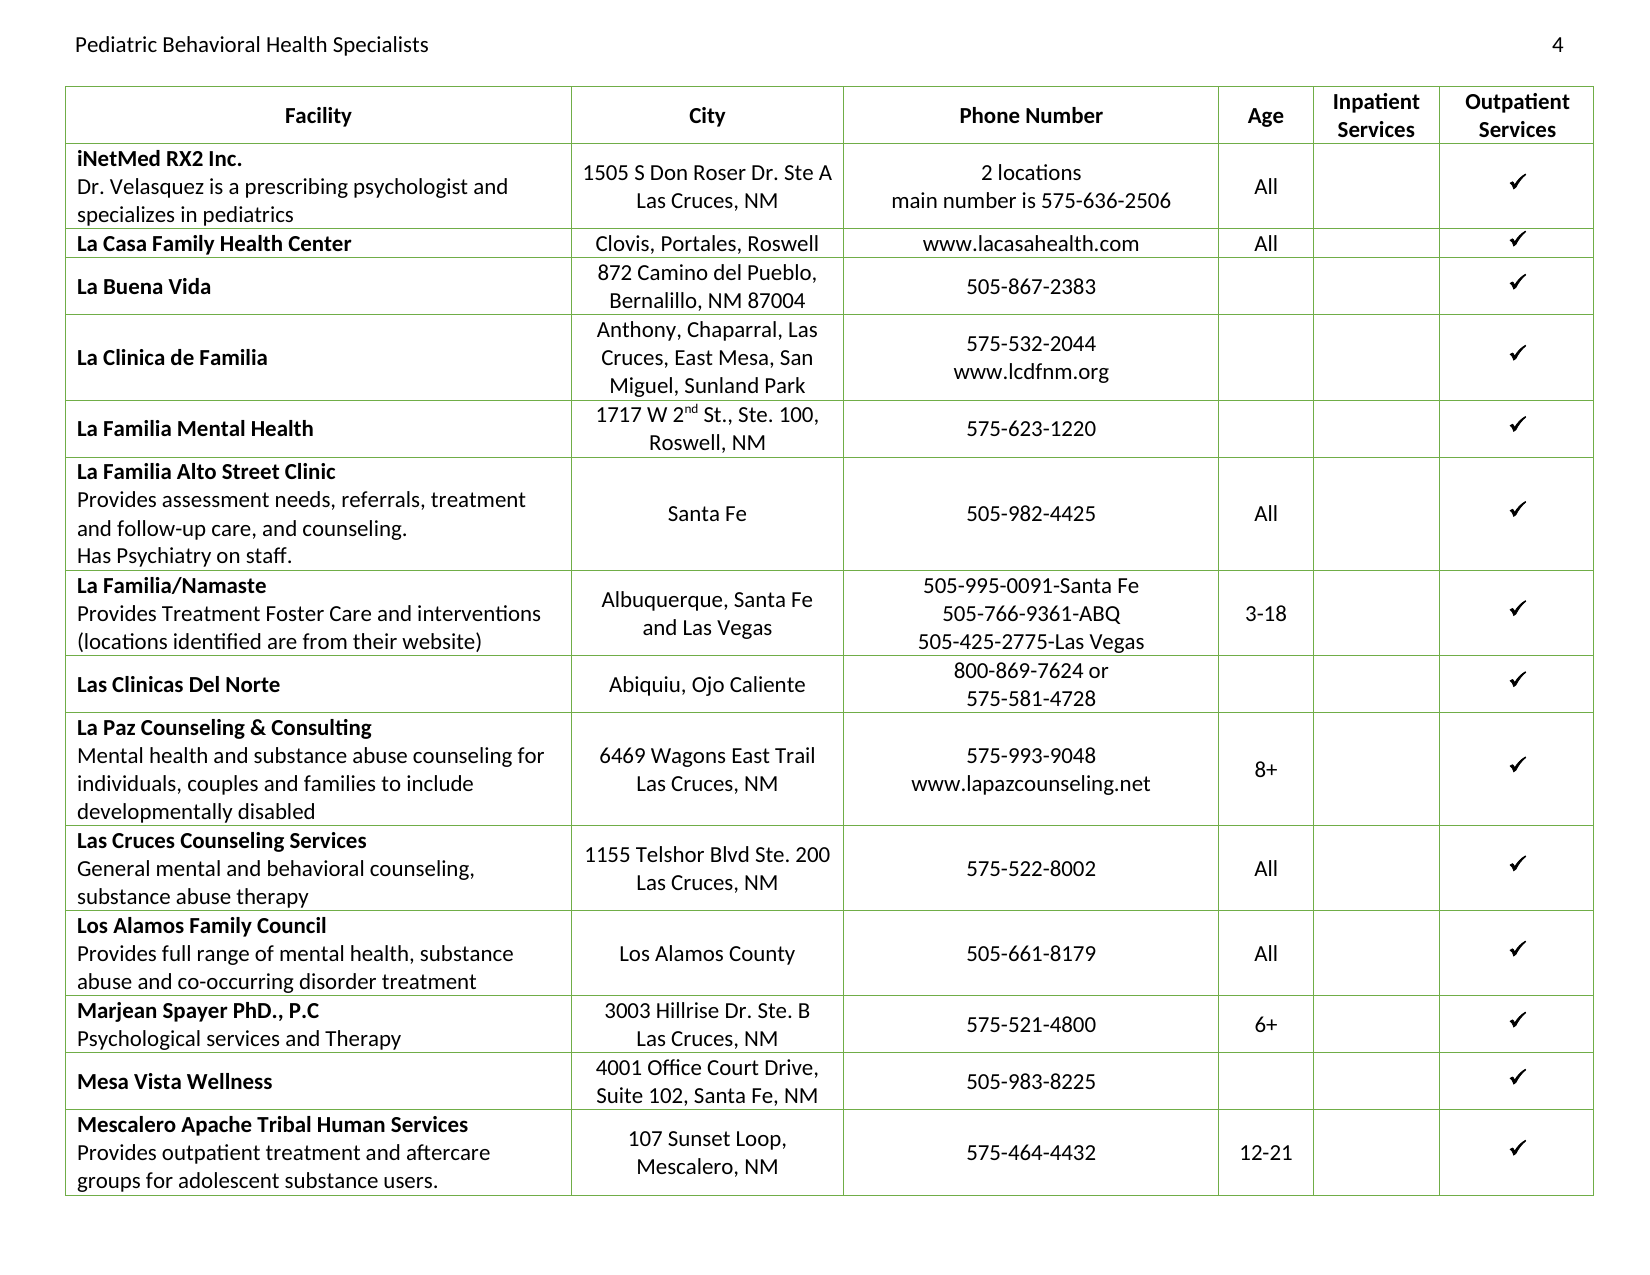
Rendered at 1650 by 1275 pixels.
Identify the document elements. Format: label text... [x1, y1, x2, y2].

table_cell 575-521-4800 [844, 996, 1218, 1052]
table_cell Albuquerque, Santa Fe and Las Vegas [572, 571, 843, 655]
table_cell Anthony, Chaparral, Las Cruces, East Mesa, San Miguel, Sunland Park [572, 315, 843, 399]
table_cell 107 Sunset Loop, Mescalero, NM [572, 1110, 843, 1194]
table_header Age [1219, 87, 1313, 143]
table_cell 505-983-8225 [844, 1053, 1218, 1109]
table_cell [1440, 713, 1593, 825]
table_cell 3-18 [1219, 571, 1313, 655]
table_cell 505-995-0091-Santa Fe 505-766-9361-ABQ 505-425-2775-Las Vegas [844, 571, 1218, 655]
table_cell [1314, 996, 1439, 1052]
table_header Inpatient Services [1314, 87, 1439, 143]
table_cell [1314, 826, 1439, 910]
table_cell [1440, 144, 1593, 228]
table_cell [1440, 911, 1593, 995]
table_cell Mesa Vista Wellness [66, 1053, 571, 1109]
table_cell 8+ [1219, 713, 1313, 825]
table_cell 575-993-9048 www.lapazcounseling.net [844, 713, 1218, 825]
table_cell 505-661-8179 [844, 911, 1218, 995]
table_cell iNetMed RX2 Inc. Dr. Velasquez is a prescribing psychologist and specializes in pediatrics [66, 144, 571, 228]
table_cell [1219, 1053, 1313, 1109]
table_cell [1440, 258, 1593, 314]
table_cell 575-522-8002 [844, 826, 1218, 910]
table_cell [1314, 144, 1439, 228]
table_cell [1440, 571, 1593, 655]
table_cell 575-623-1220 [844, 401, 1218, 457]
table_cell Mescalero Apache Tribal Human Services Provides outpatient treatment and aftercare groups for adolescent substance users. [66, 1110, 571, 1194]
table_cell 4001 Office Court Drive, Suite 102, Santa Fe, NM [572, 1053, 843, 1109]
table_cell All [1219, 826, 1313, 910]
table_cell [1314, 258, 1439, 314]
table_cell 2 locations main number is 575-636-2506 [844, 144, 1218, 228]
table_cell [1219, 401, 1313, 457]
table_cell 575-464-4432 [844, 1110, 1218, 1194]
table_cell Las Cruces Counseling Services General mental and behavioral counseling, substance abuse therapy [66, 826, 571, 910]
table_cell Los Alamos County [572, 911, 843, 995]
table_cell [1440, 458, 1593, 570]
table_header Phone Number [844, 87, 1218, 143]
table_cell La Familia/Namaste Provides Treatment Foster Care and interventions (locations identified are from their website) [66, 571, 571, 655]
table_cell 800-869-7624 or 575-581-4728 [844, 656, 1218, 712]
table_cell [1440, 826, 1593, 910]
table_cell 6469 Wagons East Trail Las Cruces, NM [572, 713, 843, 825]
table_cell [1440, 996, 1593, 1052]
table_cell La Clinica de Familia [66, 315, 571, 399]
table_cell [1219, 315, 1313, 399]
table_cell Abiquiu, Ojo Caliente [572, 656, 843, 712]
table_cell [1314, 229, 1439, 257]
table_cell Las Clinicas Del Norte [66, 656, 571, 712]
table_cell Santa Fe [572, 458, 843, 570]
table_cell All [1219, 229, 1313, 257]
table_cell [1314, 571, 1439, 655]
table_cell 1717 W 2nd St., Ste. 100, Roswell, NM [572, 401, 843, 457]
table_cell 505-982-4425 [844, 458, 1218, 570]
table_cell [1440, 401, 1593, 457]
table_cell [1440, 229, 1593, 257]
table_cell 6+ [1219, 996, 1313, 1052]
table_cell 575-532-2044 www.lcdfnm.org [844, 315, 1218, 399]
table_cell [1440, 656, 1593, 712]
table_cell [1314, 1110, 1439, 1194]
table_cell [1440, 1110, 1593, 1194]
table_cell www.lacasahealth.com [844, 229, 1218, 257]
table_cell [1314, 656, 1439, 712]
table_cell [1314, 401, 1439, 457]
table_cell [1440, 315, 1593, 399]
table_cell 1155 Telshor Blvd Ste. 200 Las Cruces, NM [572, 826, 843, 910]
table_cell [1219, 656, 1313, 712]
table_header Facility [66, 87, 571, 143]
table_cell 505-867-2383 [844, 258, 1218, 314]
table_cell [1314, 315, 1439, 399]
table_cell 12-21 [1219, 1110, 1313, 1194]
table_cell [1314, 713, 1439, 825]
table_cell Marjean Spayer PhD., P.C Psychological services and Therapy [66, 996, 571, 1052]
table_cell La Buena Vida [66, 258, 571, 314]
table_cell [1219, 258, 1313, 314]
table_cell La Paz Counseling & Consulting Mental health and substance abuse counseling for individuals, couples and families to include developmentally disabled [66, 713, 571, 825]
table_cell Los Alamos Family Council Provides full range of mental health, substance abuse and co-occurring disorder treatment [66, 911, 571, 995]
table_cell [1440, 1053, 1593, 1109]
table_cell 3003 Hillrise Dr. Ste. B Las Cruces, NM [572, 996, 843, 1052]
table_header City [572, 87, 843, 143]
table_cell All [1219, 911, 1313, 995]
table_cell La Casa Family Health Center [66, 229, 571, 257]
table_cell Clovis, Portales, Roswell [572, 229, 843, 257]
table_cell 872 Camino del Pueblo, Bernalillo, NM 87004 [572, 258, 843, 314]
table_cell All [1219, 144, 1313, 228]
table_cell La Familia Mental Health [66, 401, 571, 457]
table_cell [1314, 458, 1439, 570]
table_header Outpatient Services [1440, 87, 1593, 143]
table_cell [1314, 1053, 1439, 1109]
table_cell La Familia Alto Street Clinic Provides assessment needs, referrals, treatment and follow-up care, and counseling. Has Psychiatry on staff. [66, 458, 571, 570]
table_cell [1314, 911, 1439, 995]
table_cell All [1219, 458, 1313, 570]
table_cell 1505 S Don Roser Dr. Ste A Las Cruces, NM [572, 144, 843, 228]
